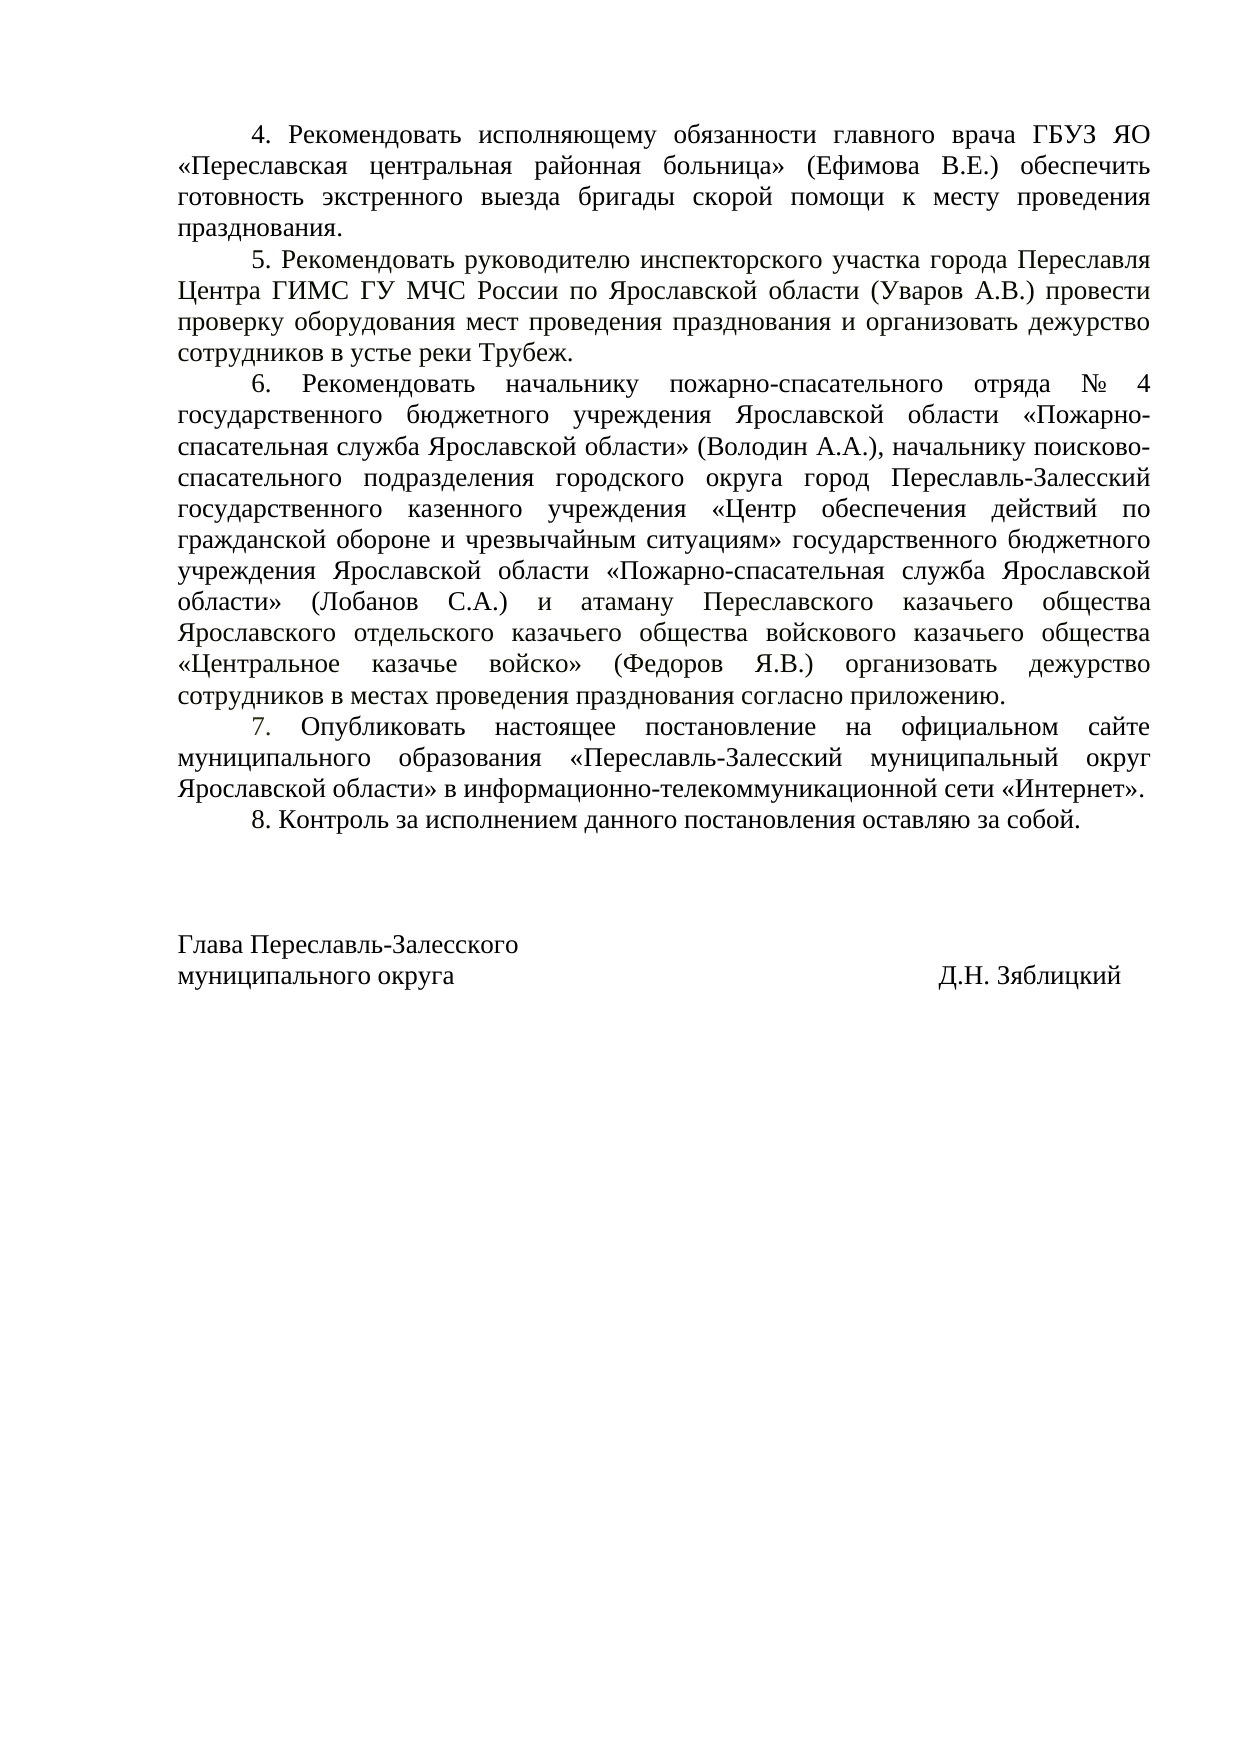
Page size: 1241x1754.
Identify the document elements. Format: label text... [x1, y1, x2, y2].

text 6. Рекомендовать начальнику пожарно-спасательного отряда № 4 государственного бюджетного учреждения Ярославской области «Пожарно-спасательная служба Ярославской области» (Володин А.А.), начальнику поисково-спасательного подразделения городского округа город Переславль-Залесский государственного казенного учреждения «Центр обеспечения действий по гражданской обороне и чрезвычайным ситуациям» государственного бюджетного учреждения Ярославской области «Пожарно-спасательная служба Ярославской области» (Лобанов С.А.) и атаману Переславского казачьего общества Ярославского отдельского казачьего общества войскового казачьего общества «Центральное казачье войско» (Федоров Я.В.) организовать дежурство сотрудников в местах проведения празднования согласно приложению. [177, 367, 1152, 710]
text 7. Опубликовать настоящее постановление на официальном сайте муниципального образования «Переславль-Залесский муниципальный округ Ярославской области» в информационно-телекоммуникационной сети «Интернет». [177, 710, 1152, 803]
text Глава Переславль-Залесского [177, 928, 1152, 959]
text муниципального округа Д.Н. Зяблицкий [177, 959, 1152, 990]
text 5. Рекомендовать руководителю инспекторского участка города Переславля Центра ГИМС ГУ МЧС России по Ярославской области (Уваров А.В.) провести проверку оборудования мест проведения празднования и организовать дежурство сотрудников в устье реки Трубеж. [177, 243, 1152, 367]
text 4. Рекомендовать исполняющему обязанности главного врача ГБУЗ ЯО «Переславская центральная районная больница» (Ефимова В.Е.) обеспечить готовность экстренного выезда бригады скорой помощи к месту проведения празднования. [177, 118, 1152, 243]
text 8. Контроль за исполнением данного постановления оставляю за собой. [177, 803, 1152, 834]
